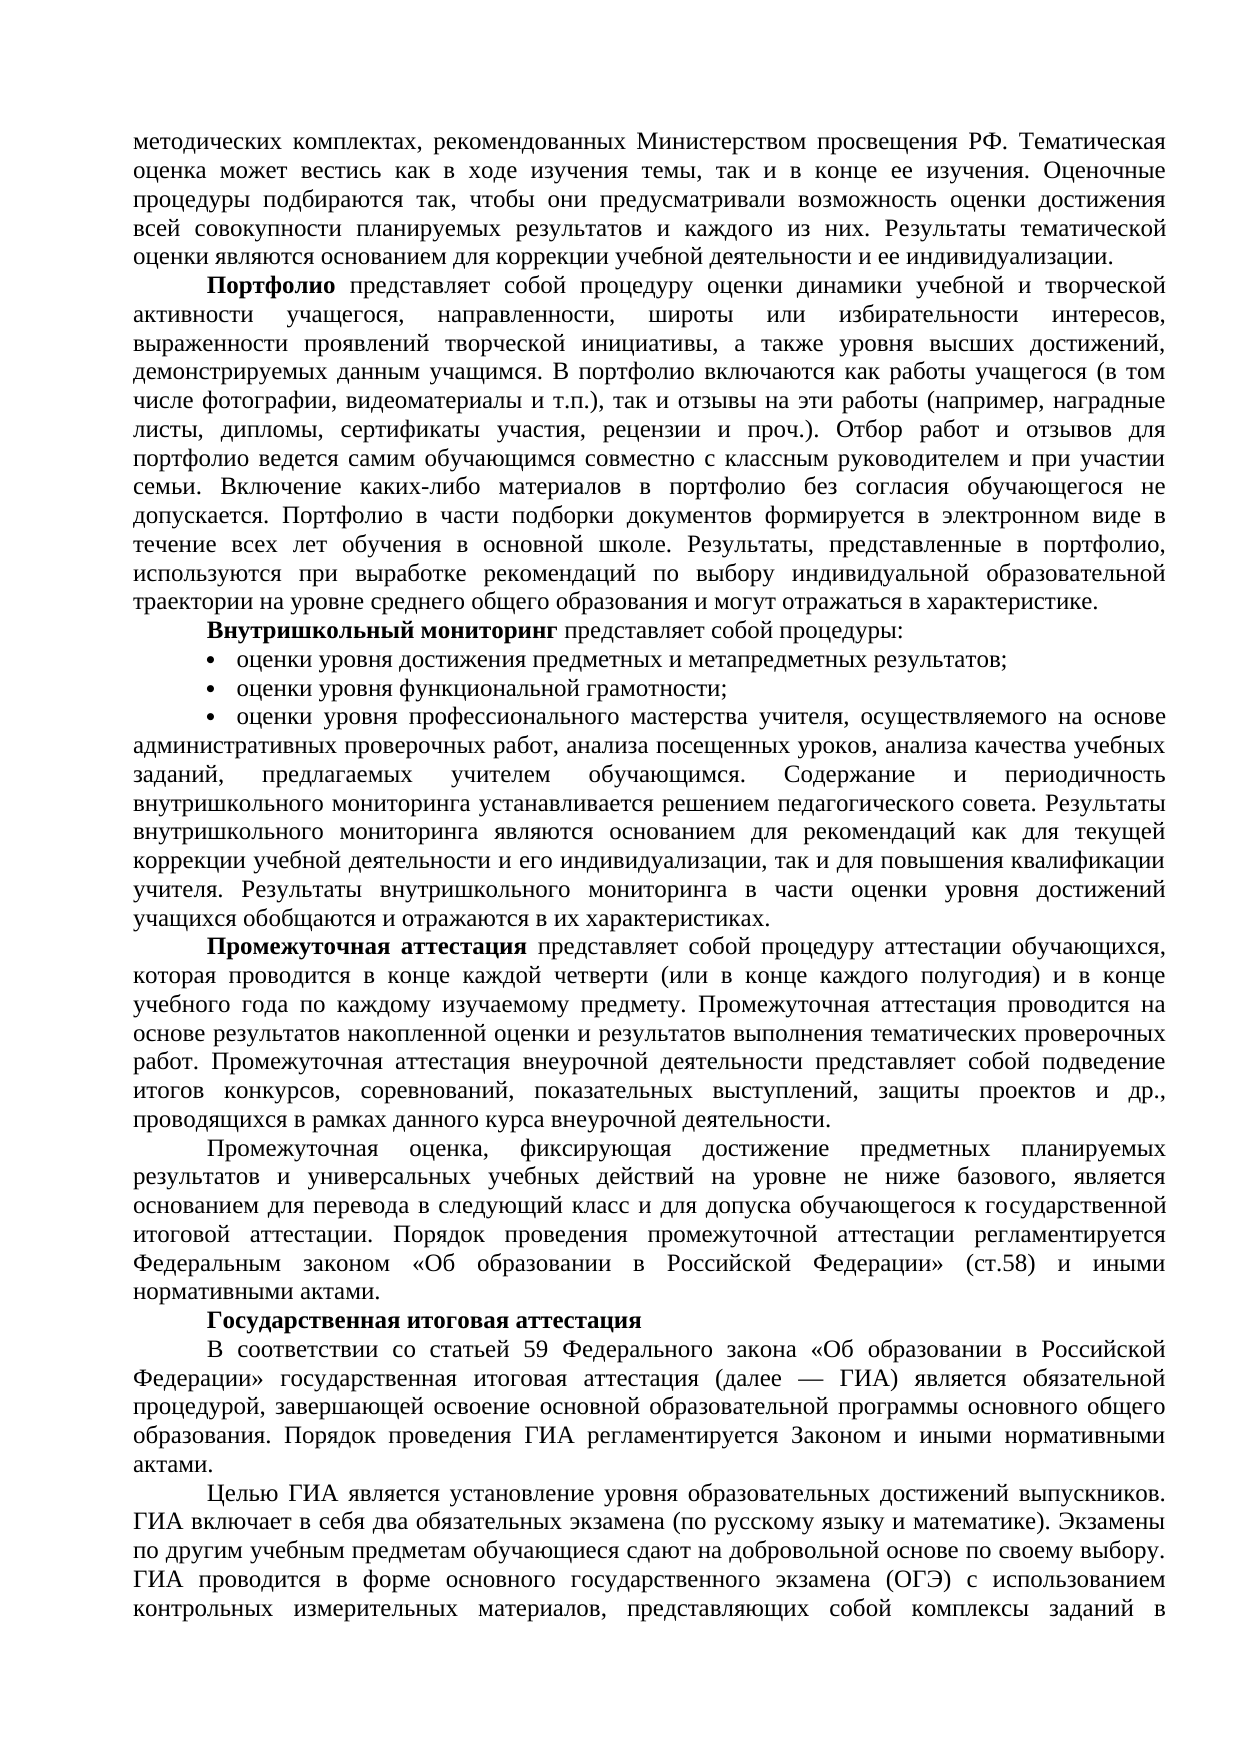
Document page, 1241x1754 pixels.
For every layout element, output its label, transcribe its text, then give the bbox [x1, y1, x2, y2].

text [133, 1478, 1167, 1621]
list оценки уровня достижения предметных и метапредметных результатов; [133, 644, 1167, 673]
text Внутришкольный мониторинг представляет собой процедуры: [133, 615, 1167, 644]
text Промежуточная оценка, фиксирующая достижение предметных планируемых результатов и универсальных учебных действий на уровне не ниже базового, является основанием для перевода в следующий класс и для допуска обучающегося к государственной итоговой аттестации. Порядок проведения промежуточной аттестации регламентируется Федеральным законом «Об образовании в Российской Федерации» (ст.58) и иными нормативными актами. [133, 1133, 1167, 1305]
text Портфолио представляет собой процедуру оценки динамики учебной и творческой активности учащегося, направленности, широты или избирательности интересов, выраженности проявлений творческой инициативы, а также уровня высших достижений, демонстрируемых данным учащимся. В портфолио включаются как работы учащегося (в том числе фотографии, видеоматериалы и т.п.), так и отзывы на эти работы (например, наградные листы, дипломы, сертификаты участия, рецензии и проч.). Отбор работ и отзывов для портфолио ведется самим обучающимся совместно с классным руководителем и при участии семьи. Включение каких-либо материалов в портфолио без согласия обучающегося не допускается. Портфолио в части подборки документов формируется в электронном виде в течение всех лет обучения в основной школе. Результаты, представленные в портфолио, используются при выработке рекомендаций по выбору индивидуальной образовательной траектории на уровне среднего общего образования и могут отражаться в характеристике. [133, 270, 1167, 615]
text Государственная итоговая аттестация [133, 1305, 1167, 1334]
text В соответствии со статьей 59 Федерального закона «Об образовании в Российской Федерации» государственная итоговая аттестация (далее — ГИА) является обязательной процедурой, завершающей освоение основной образовательной программы основного общего образования. Порядок проведения ГИА регламентируется Законом и иными нормативными актами. [133, 1334, 1167, 1478]
list оценки уровня функциональной грамотности; [133, 673, 1167, 701]
list оценки уровня профессионального мастерства учителя, осуществляемого на основе административных проверочных работ, анализа посещенных уроков, анализа качества учебных заданий, предлагаемых учителем обучающимся. Содержание и периодичность внутришкольного мониторинга устанавливается решением педагогического совета. Результаты внутришкольного мониторинга являются основанием для рекомендаций как для текущей коррекции учебной деятельности и его индивидуализации, так и для повышения квалификации учителя. Результаты внутришкольного мониторинга в части оценки уровня достижений учащихся обобщаются и отражаются в их характеристиках. [133, 701, 1167, 931]
text Промежуточная аттестация представляет собой процедуру аттестации обучающихся, которая проводится в конце каждой четверти (или в конце каждого полугодия) и в конце учебного года по каждому изучаемому предмету. Промежуточная аттестация проводится на основе результатов накопленной оценки и результатов выполнения тематических проверочных работ. Промежуточная аттестация внеурочной деятельности представляет собой подведение итогов конкурсов, соревнований, показательных выступлений, защиты проектов и др., проводящихся в рамках данного курса внеурочной деятельности. [133, 931, 1167, 1133]
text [133, 126, 1167, 270]
